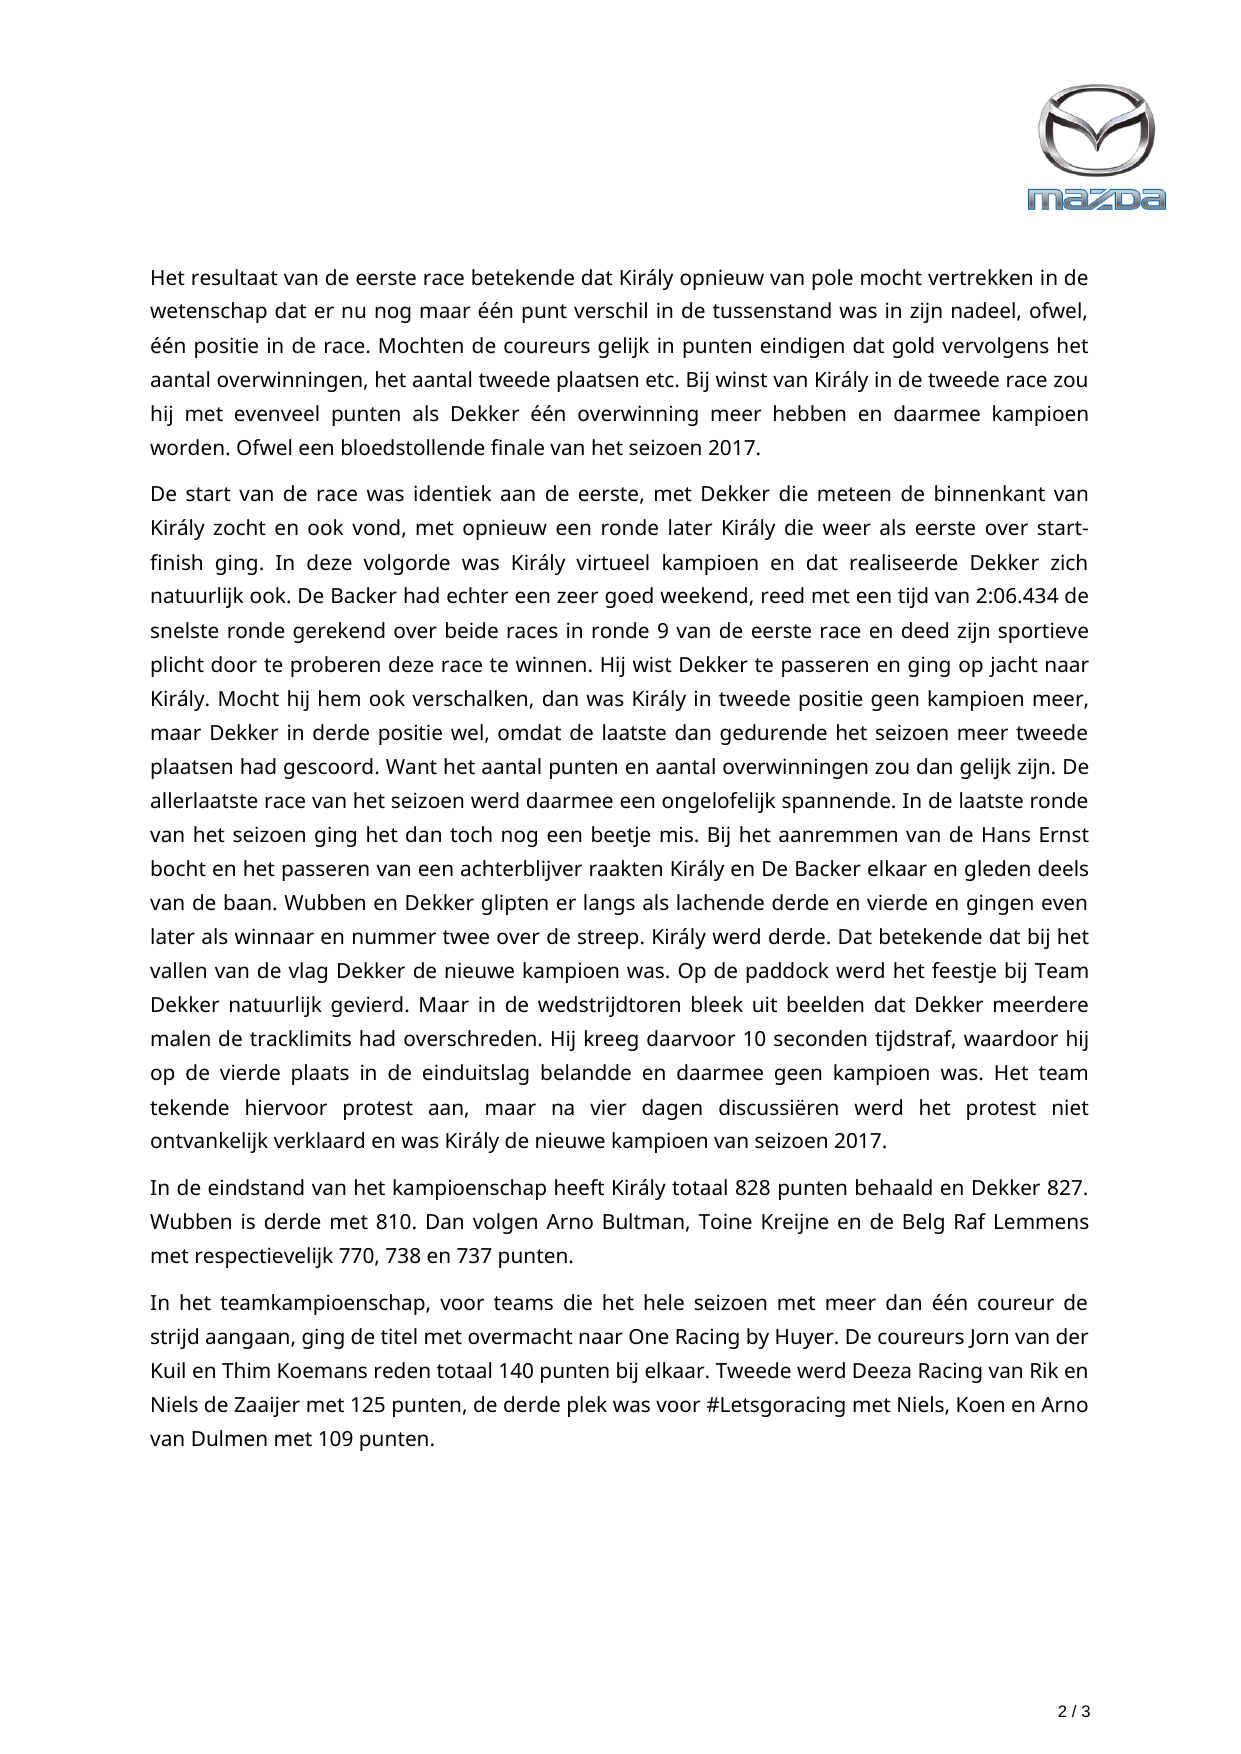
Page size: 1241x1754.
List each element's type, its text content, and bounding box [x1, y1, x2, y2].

text In de eindstand van het kampioenschap heeft Király totaal 828 punten behaald en Dekker 827. Wubben is derde met 810. Dan volgen Arno Bultman, Toine Kreijne en de Belg Raf Lemmens met respectievelijk 770, 738 en 737 punten. [150, 1173, 1090, 1270]
text Het resultaat van de eerste race betekende dat Király opnieuw van pole mocht vertrekken in de wetenschap dat er nu nog maar één punt verschil in de tussenstand was in zijn nadeel, ofwel, één positie in de race. Mochten de coureurs gelijk in punten eindigen dat gold vervolgens het aantal overwinningen, het aantal tweede plaatsen etc. Bij winst van Király in de tweede race zou hij met evenveel punten als Dekker één overwinning meer hebben en daarmee kampioen worden. Ofwel een bloedstollende finale van het seizoen 2017. [150, 263, 1090, 461]
picture [1026, 81, 1169, 214]
text In het teamkampioenschap, voor teams die het hele seizoen met meer dan één coureur de strijd aangaan, ging de titel met overmacht naar One Racing by Huyer. De coureurs Jorn van der Kuil en Thim Koemans reden totaal 140 punten bij elkaar. Tweede werd Deeza Racing van Rik en Niels de Zaaijer met 125 punten, de derde plek was voor #Letsgoracing met Niels, Koen en Arno van Dulmen met 109 punten. [150, 1288, 1090, 1453]
text De start van de race was identiek aan de eerste, met Dekker die meteen de binnenkant van Király zocht en ook vond, met opnieuw een ronde later Király die weer als eerste over start-finish ging. In deze volgorde was Király virtueel kampioen en dat realiseerde Dekker zich natuurlijk ook. De Backer had echter een zeer goed weekend, reed met een tijd van 2:06.434 de snelste ronde gerekend over beide races in ronde 9 van de eerste race en deed zijn sportieve plicht door te proberen deze race te winnen. Hij wist Dekker te passeren en ging op jacht naar Király. Mocht hij hem ook verschalken, dan was Király in tweede positie geen kampioen meer, maar Dekker in derde positie wel, omdat de laatste dan gedurende het seizoen meer tweede plaatsen had gescoord. Want het aantal punten en aantal overwinningen zou dan gelijk zijn. De allerlaatste race van het seizoen werd daarmee een ongelofelijk spannende. In de laatste ronde van het seizoen ging het dan toch nog een beetje mis. Bij het aanremmen van de Hans Ernst bocht en het passeren van een achterblijver raakten Király en De Backer elkaar en gleden deels van de baan. Wubben en Dekker glipten er langs als lachende derde en vierde en gingen even later als winnaar en nummer twee over de streep. Király werd derde. Dat betekende dat bij het vallen van de vlag Dekker de nieuwe kampioen was. Op de paddock werd het feestje bij Team Dekker natuurlijk gevierd. Maar in de wedstrijdtoren bleek uit beelden dat Dekker meerdere malen de tracklimits had overschreden. Hij kreeg daarvoor 10 seconden tijdstraf, waardoor hij op de vierde plaats in de einduitslag belandde en daarmee geen kampioen was. Het team tekende hiervoor protest aan, maar na vier dagen discussiëren werd het protest niet ontvankelijk verklaard en was Király de nieuwe kampioen van seizoen 2017. [150, 479, 1090, 1155]
